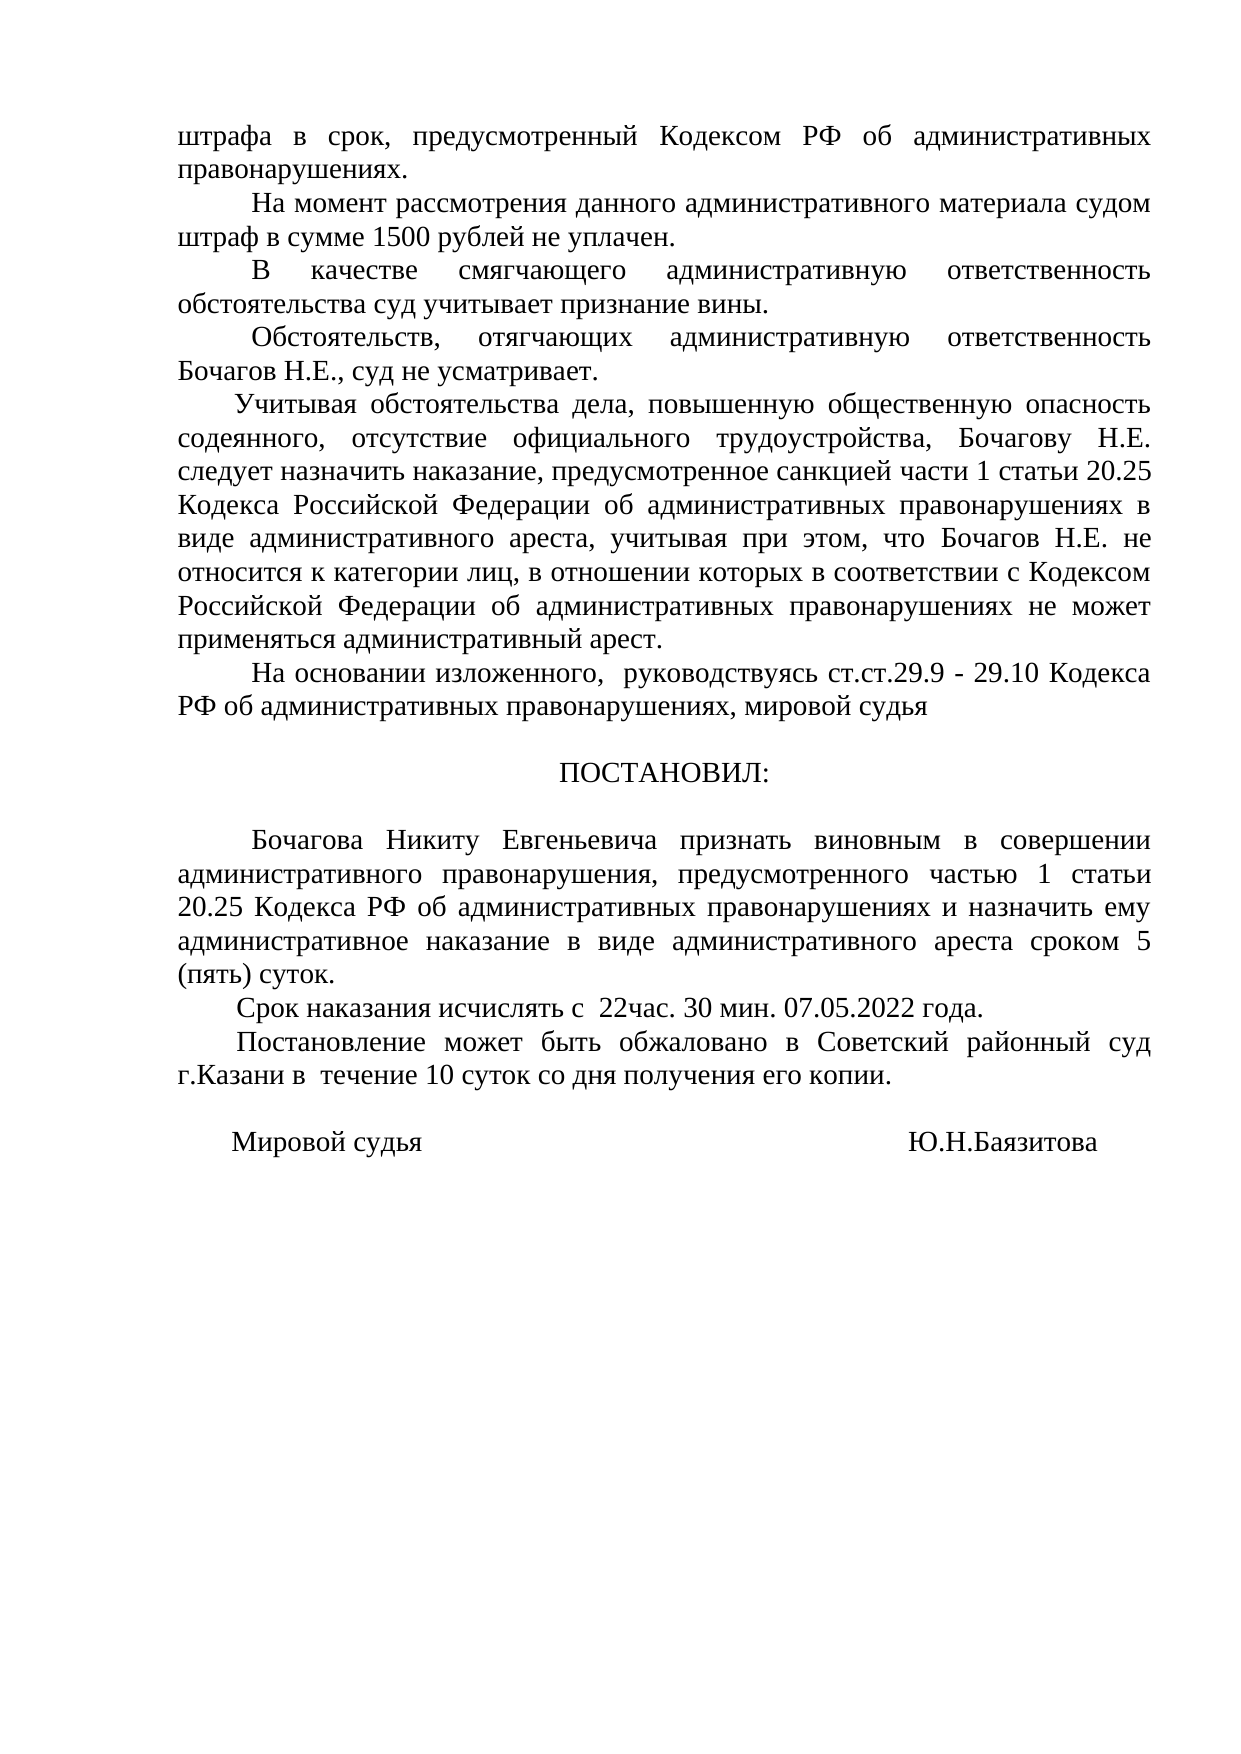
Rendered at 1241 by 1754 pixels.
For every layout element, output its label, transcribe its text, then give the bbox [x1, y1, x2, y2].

text Бочагова Никиту Евгеньевича признать виновным в совершении административного правонарушения, предусмотренного частью 1 статьи 20.25 Кодекса РФ об административных правонарушениях и назначить ему административное наказание в виде административного ареста сроком 5 (пять) суток. [177, 822, 1152, 990]
text На момент рассмотрения данного административного материала судом штраф в сумме 1500 рублей не уплачен. [177, 185, 1152, 252]
text На основании изложенного, руководствуясь ст.ст.29.9 - 29.10 Кодекса РФ об административных правонарушениях, мировой судья [177, 655, 1152, 722]
text Постановление может быть обжаловано в Советский районный суд г.Казани в течение 10 суток со дня получения его копии. [177, 1024, 1152, 1091]
text В качестве смягчающего административную ответственность обстоятельства суд учитывает признание вины. [177, 252, 1152, 319]
text Срок наказания исчислять с 22час. 30 мин. 07.05.2022 года. [177, 990, 1152, 1024]
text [177, 118, 1152, 185]
text ПОСТАНОВИЛ: [177, 755, 1152, 789]
text Мировой судья Ю.Н.Баязитова [177, 1124, 1152, 1158]
text Обстоятельств, отягчающих административную ответственность Бочагов Н.Е., суд не усматривает. [177, 319, 1152, 386]
text Учитывая обстоятельства дела, повышенную общественную опасность содеянного, отсутствие официального трудоустройства, Бочагову Н.Е. следует назначить наказание, предусмотренное санкцией части 1 статьи 20.25 Кодекса Российской Федерации об административных правонарушениях в виде административного ареста, учитывая при этом, что Бочагов Н.Е. не относится к категории лиц, в отношении которых в соответствии с Кодексом Российской Федерации об административных правонарушениях не может применяться административный арест. [177, 386, 1152, 655]
